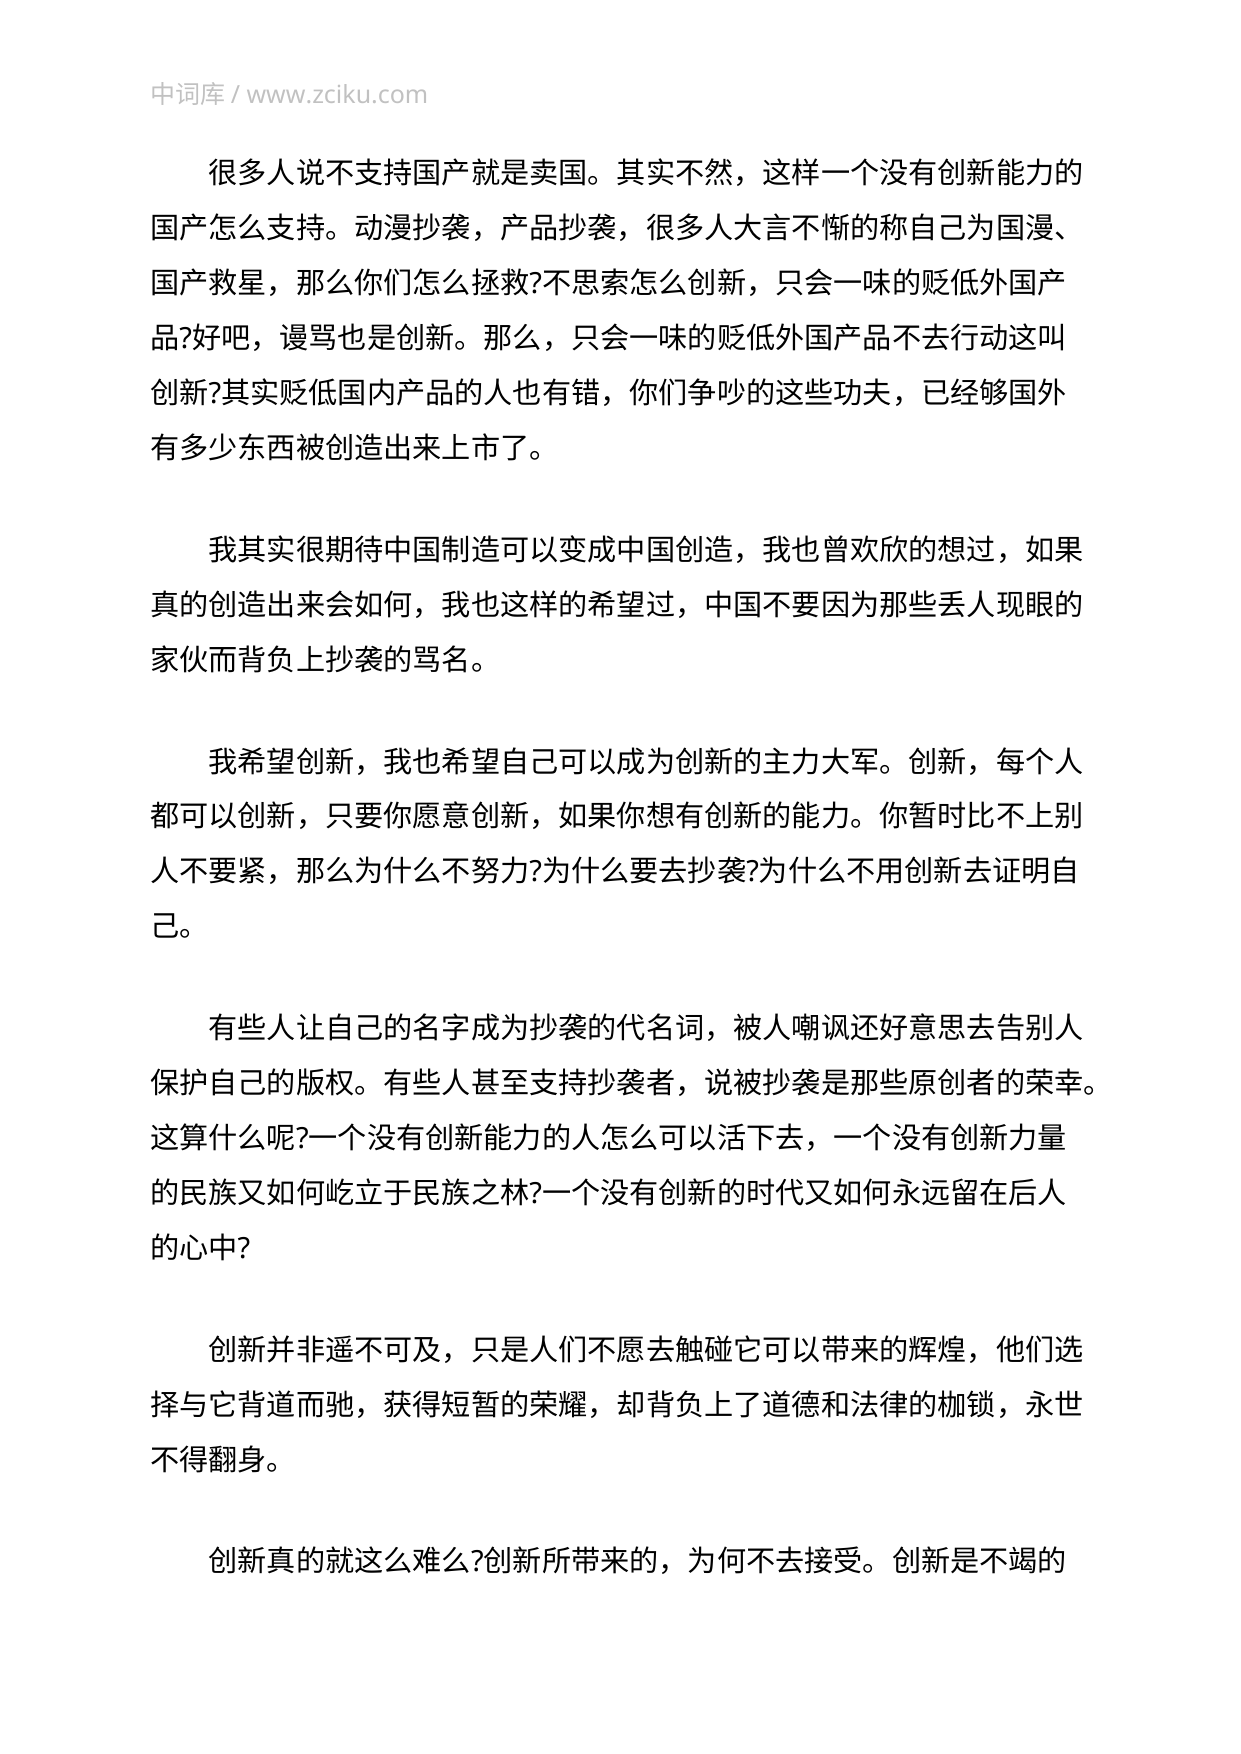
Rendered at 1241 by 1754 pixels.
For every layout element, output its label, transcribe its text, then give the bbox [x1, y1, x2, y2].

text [150, 1538, 1090, 1580]
text 创新并非遥不可及，只是人们不愿去触碰它可以带来的辉煌，他们选择与它背道而驰，获得短暂的荣耀，却背负上了道德和法律的枷锁，永世不得翻身。 [150, 1326, 1090, 1478]
text 有些人让自己的名字成为抄袭的代名词，被人嘲讽还好意思去告别人保护自己的版权。有些人甚至支持抄袭者，说被抄袭是那些原创者的荣幸。这算什么呢?一个没有创新能力的人怎么可以活下去，一个没有创新力量的民族又如何屹立于民族之林?一个没有创新的时代又如何永远留在后人的心中? [150, 1005, 1090, 1267]
text 我希望创新，我也希望自己可以成为创新的主力大军。创新，每个人都可以创新，只要你愿意创新，如果你想有创新的能力。你暂时比不上别人不要紧，那么为什么不努力?为什么要去抄袭?为什么不用创新去证明自己。 [150, 738, 1090, 945]
text 我其实很期待中国制造可以变成中国创造，我也曾欢欣的想过，如果真的创造出来会如何，我也这样的希望过，中国不要因为那些丢人现眼的家伙而背负上抄袭的骂名。 [150, 527, 1090, 679]
text 很多人说不支持国产就是卖国。其实不然，这样一个没有创新能力的国产怎么支持。动漫抄袭，产品抄袭，很多人大言不惭的称自己为国漫、国产救星，那么你们怎么拯救?不思索怎么创新，只会一味的贬低外国产品?好吧，谩骂也是创新。那么，只会一味的贬低外国产品不去行动这叫创新?其实贬低国内产品的人也有错，你们争吵的这些功夫，已经够国外有多少东西被创造出来上市了。 [150, 150, 1090, 467]
